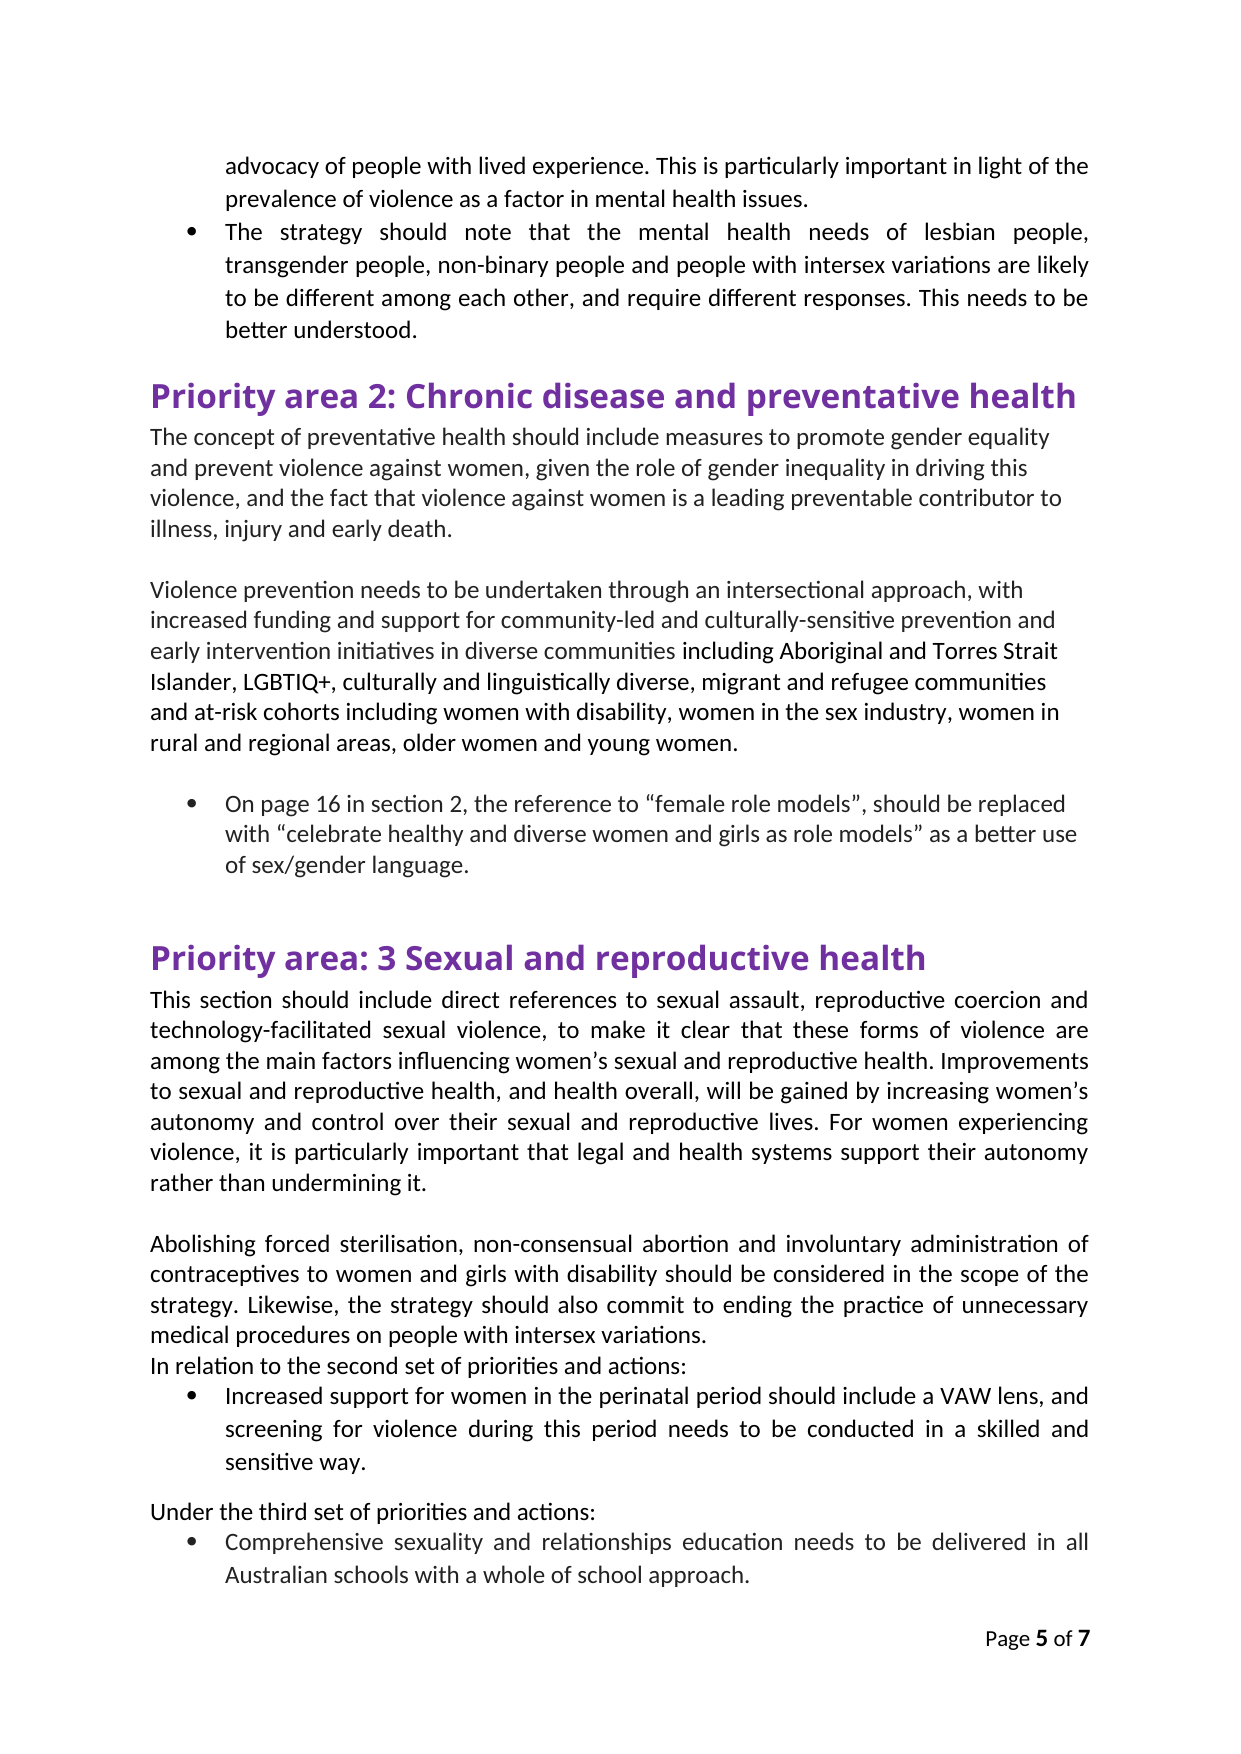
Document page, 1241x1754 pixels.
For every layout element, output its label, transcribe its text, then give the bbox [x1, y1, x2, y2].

text The concept of preventative health should include measures to promote gender equality and prevent violence against women, given the role of gender inequality in driving this violence, and the fact that violence against women is a leading preventable contributor to illness, injury and early death. [150, 199, 1090, 321]
subtitle Priority area 2: Chronic disease and preventative health [150, 150, 1090, 195]
text Violence prevention needs to be undertaken through an intersectional approach, with increased funding and support for community-led and culturally-sensitive prevention and early intervention initiatives in diverse communities including Aboriginal and Torres Strait Islander, LGBTIQ+, culturally and linguistically diverse, migrant and refugee communities and at-risk cohorts including women with disability, women in the sex industry, women in rural and regional areas, older women and young women. [150, 352, 1090, 535]
text Abolishing forced sterilisation, non-consensual abortion and involuntary administration of contraceptives to women and girls with disability should be considered in the scope of the strategy. Likewise, the strategy should also commit to ending the practice of unnecessary medical procedures on people with intersex variations. [150, 1005, 1090, 1127]
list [187, 1501, 1090, 1598]
list On page 16 in section 2, the reference to “female role models”, should be replaced with “celebrate healthy and diverse women and girls as role models” as a better use of sex/gender language. [187, 565, 1090, 657]
subtitle Priority area: 3 Sexual and reproductive health [150, 712, 1090, 758]
text Under the third set of priorities and actions: [150, 1273, 1090, 1304]
text In relation to the second set of priorities and actions: [150, 1127, 1090, 1158]
list Sexuality and relationships education must be inclusive for people of diverse genders, sexualities and with intersex variations, young people from Aboriginal and Torres Strait Islander backgrounds, and people from culturally and linguistically diverse backgrounds. [187, 1370, 1090, 1499]
text This section should include direct references to sexual assault, reproductive coercion and technology-facilitated sexual violence, to make it clear that these forms of violence are among the main factors influencing women’s sexual and reproductive health. Improvements to sexual and reproductive health, and health overall, will be gained by increasing women’s autonomy and control over their sexual and reproductive lives. For women experiencing violence, it is particularly important that legal and health systems support their autonomy rather than undermining it. [150, 761, 1090, 975]
list Increased support for women in the perinatal period should include a VAW lens, and screening for violence during this period needs to be conducted in a skilled and sensitive way. [187, 1158, 1090, 1254]
list Comprehensive sexuality and relationships education needs to be delivered in all Australian schools with a whole of school approach. [187, 1304, 1090, 1367]
